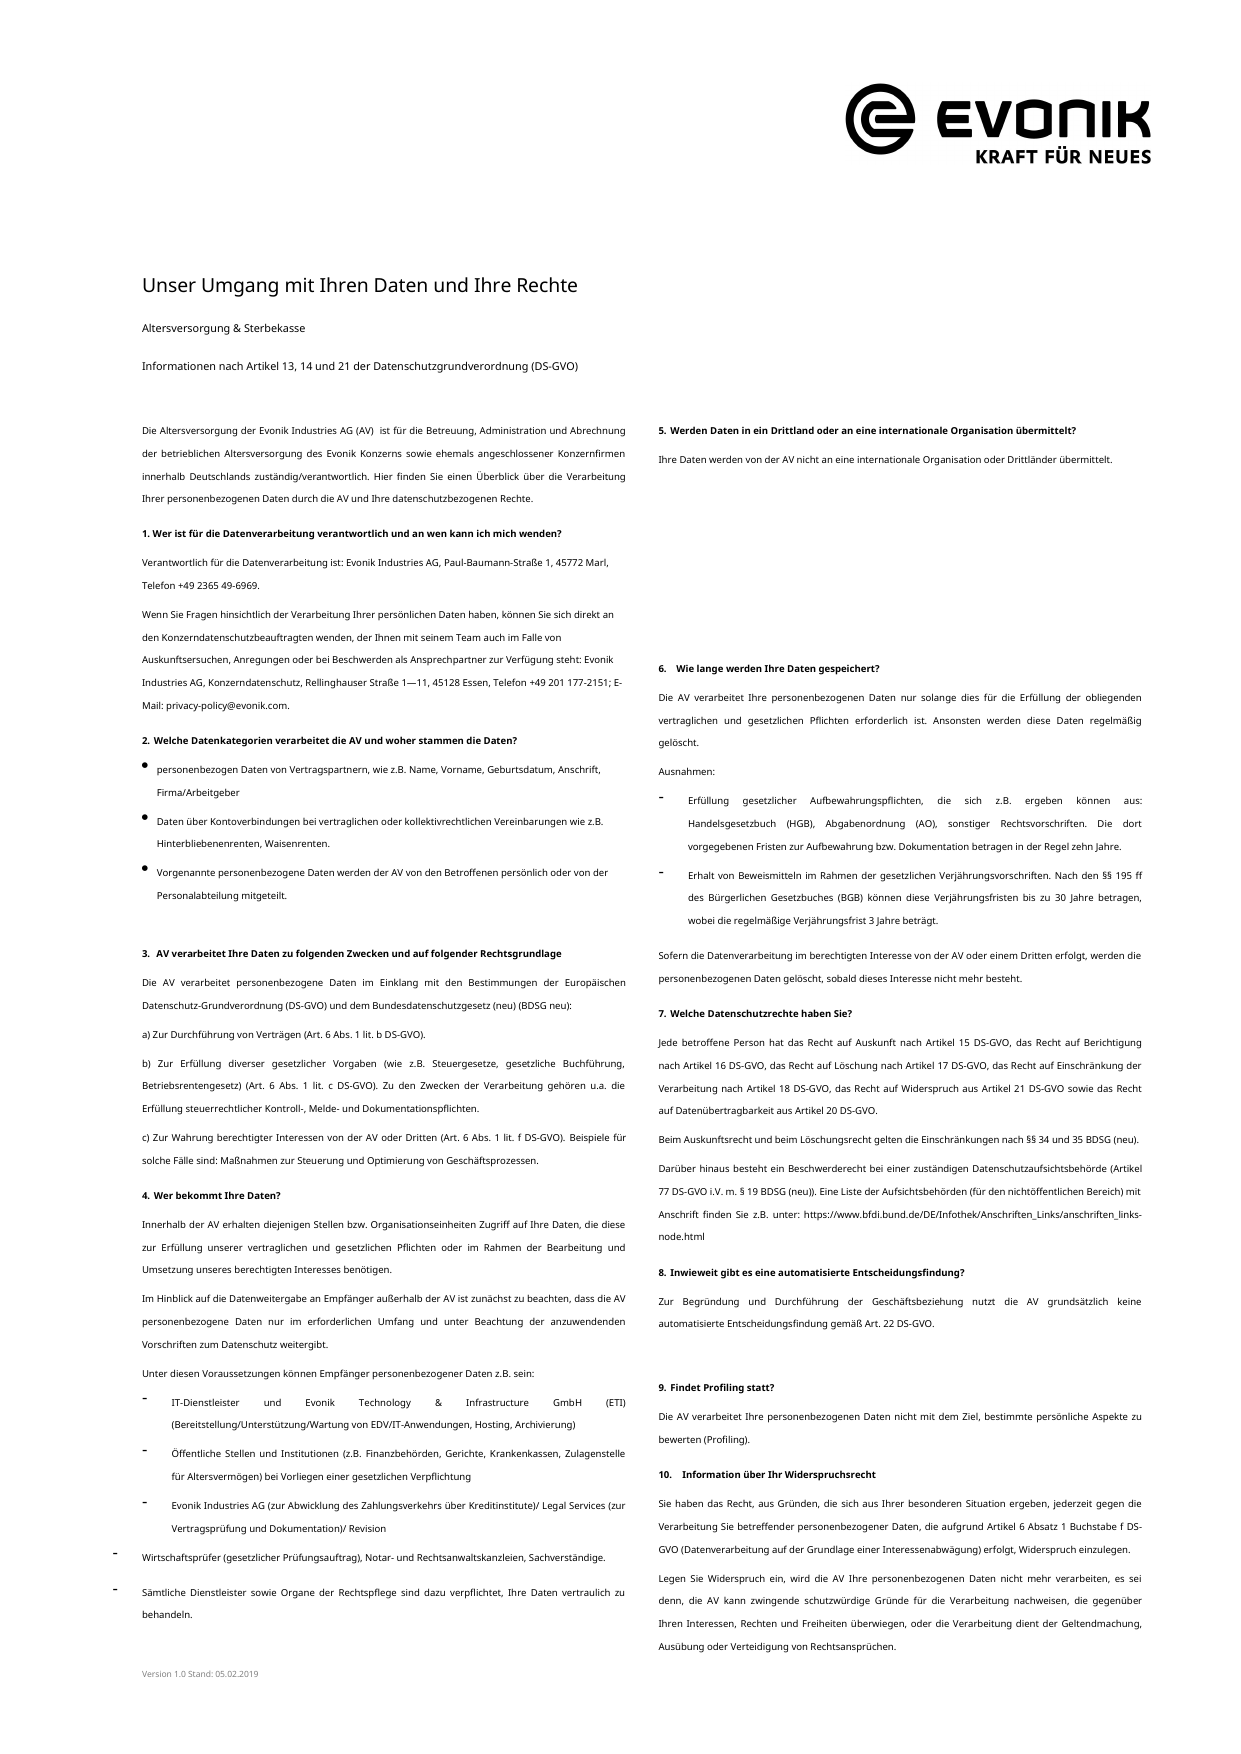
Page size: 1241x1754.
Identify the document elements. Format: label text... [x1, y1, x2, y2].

text Die Altersversorgung der Evonik Industries AG (AV) ist für die Betreuung, Administration und Abrechnung der betrieblichen Altersversorgung des Evonik Konzerns sowie ehemals angeschlossener Konzernfirmen innerhalb Deutschlands zuständig/verantwortlich. Hier finden Sie einen Überblick über die Verarbeitung Ihrer personenbezogenen Daten durch die AV und Ihre datenschutzbezogenen Rechte. [142, 415, 626, 506]
text Jede betroffene Person hat das Recht auf Auskunft nach Artikel 15 DS-GVO, das Recht auf Berichtigung nach Artikel 16 DS-GVO, das Recht auf Löschung nach Artikel 17 DS-GVO, das Recht auf Einschränkung der Verarbeitung nach Artikel 18 DS-GVO, das Recht auf Widerspruch aus Artikel 21 DS-GVO sowie das Recht auf Datenübertragbarkeit aus Artikel 20 DS-GVO. [658, 1027, 1143, 1118]
text Beim Auskunftsrecht und beim Löschungsrecht gelten die Einschränkungen nach §§ 34 und 35 BDSG (neu). [658, 1124, 1143, 1147]
text b) Zur Erfüllung diverser gesetzlicher Vorgaben (wie z.B. Steuergesetze, gesetzliche Buchführung, Betriebsrentengesetz) (Art. 6 Abs. 1 lit. c DS-GVO). Zu den Zwecken der Verarbeitung gehören u.a. die Erfüllung steuerrechtlicher Kontroll-, Melde- und Dokumentationspflichten. [142, 1047, 626, 1115]
text Ihre Daten werden von der AV nicht an eine internationale Organisation oder Drittländer übermittelt. [658, 444, 1143, 466]
list Wirtschaftsprüfer (gesetzlicher Prüfungsauftrag), Notar- und Rechtsanwaltskanzleien, Sachverständige. [112, 1541, 626, 1564]
text Zur Begründung und Durchführung der Geschäftsbeziehung nutzt die AV grundsätzlich keine automatisierte Entscheidungsfindung gemäß Art. 22 DS-GVO. [658, 1285, 1143, 1331]
text Die AV verarbeitet Ihre personenbezogenen Daten nur solange dies für die Erfüllung der obliegenden vertraglichen und gesetzlichen Pflichten erforderlich ist. Ansonsten werden diese Daten regelmäßig gelöscht. [658, 682, 1143, 750]
text Wenn Sie Fragen hinsichtlich der Verarbeitung Ihrer persönlichen Daten haben, können Sie sich direkt an den Konzerndatenschutzbeauftragten wenden, der Ihnen mit seinem Team auch im Falle von Auskunftsersuchen, Anregungen oder bei Beschwerden als Ansprechpartner zur Verfügung steht: Evonik Industries AG, Konzerndatenschutz, Rellinghauser Straße 1—11, 45128 Essen, Telefon +49 201 177-2151; E-Mail: privacy-policy@evonik.com. [142, 599, 626, 712]
list Erhalt von Beweismitteln im Rahmen der gesetzlichen Verjährungsvorschriften. Nach den §§ 195 ff des Bürgerlichen Gesetzbuches (BGB) können diese Verjährungsfristen bis zu 30 Jahre betragen, wobei die regelmäßige Verjährungsfrist 3 Jahre beträgt. [658, 859, 1143, 927]
text Die AV verarbeitet Ihre personenbezogenen Daten nicht mit dem Ziel, bestimmte persönliche Aspekte zu bewerten (Profiling). [658, 1401, 1143, 1446]
text Darüber hinaus besteht ein Beschwerderecht bei einer zuständigen Datenschutzaufsichtsbehörde (Artikel 77 DS-GVO i.V. m. § 19 BDSG (neu)). Eine Liste der Aufsichtsbehörden (für den nichtöffentlichen Bereich) mit Anschrift finden Sie z.B. unter: https://www.bfdi.bund.de/DE/Infothek/Anschriften_Links/anschriften_links-node.html [658, 1153, 1143, 1244]
list Vorgenannte personenbezogene Daten werden der AV von den Betroffenen persönlich oder von der Personalabteilung mitgeteilt. [142, 857, 626, 902]
list Daten über Kontoverbindungen bei vertraglichen oder kollektivrechtlichen Vereinbarungen wie z.B. Hinterbliebenenrenten, Waisenrenten. [142, 805, 626, 851]
picture [844, 82, 1152, 165]
text Ausnahmen: [658, 756, 1143, 779]
text 8. Inwieweit gibt es eine automatisierte Entscheidungsfindung? [658, 1256, 1143, 1279]
text 2. Welche Datenkategorien verarbeitet die AV und woher stammen die Daten? [142, 725, 626, 747]
list personenbezogen Daten von Vertragspartnern, wie z.B. Name, Vorname, Geburtsdatum, Anschrift, Firma/Arbeitgeber [142, 754, 626, 799]
list Sämtliche Dienstleister sowie Organe der Rechtspflege sind dazu verpflichtet, Ihre Daten vertraulich zu behandeln. [112, 1576, 626, 1622]
text 5. Werden Daten in ein Drittland oder an eine internationale Organisation übermittelt? [658, 415, 1143, 437]
text Sofern die Datenverarbeitung im berechtigten Interesse von der AV oder einem Dritten erfolgt, werden die personenbezogenen Daten gelöscht, sobald dieses Interesse nicht mehr besteht. [658, 940, 1143, 985]
text 7. Welche Datenschutzrechte haben Sie? [658, 998, 1143, 1021]
text Die AV verarbeitet personenbezogene Daten im Einklang mit den Bestimmungen der Europäischen Datenschutz-Grundverordnung (DS-GVO) und dem Bundesdatenschutzgesetz (neu) (BDSG neu): [142, 967, 626, 1012]
text 10. Information über Ihr Widerspruchsrecht [658, 1459, 1143, 1482]
text Unter diesen Voraussetzungen können Empfänger personenbezogener Daten z.B. sein: [142, 1357, 626, 1380]
list Öffentliche Stellen und Institutionen (z.B. Finanzbehörden, Gerichte, Krankenkassen, Zulagenstelle für Altersvermögen) bei Vorliegen einer gesetzlichen Verpflichtung [142, 1438, 626, 1483]
text 4. Wer bekommt Ihre Daten? [142, 1179, 626, 1202]
list Erfüllung gesetzlicher Aufbewahrungspflichten, die sich z.B. ergeben können aus: Handelsgesetzbuch (HGB), Abgabenordnung (AO), sonstiger Rechtsvorschriften. Die dort vorgegebenen Fristen zur Aufbewahrung bzw. Dokumentation betragen in der Regel zehn Jahre. [658, 785, 1143, 853]
text Verantwortlich für die Datenverarbeitung ist: Evonik Industries AG, Paul-Baumann-Straße 1, 45772 Marl, Telefon +49 2365 49-6969. [142, 547, 626, 592]
text 1. Wer ist für die Datenverarbeitung verantwortlich und an wen kann ich mich wenden? [142, 518, 626, 541]
list IT-Dienstleister und Evonik Technology & Infrastructure GmbH (ETI) (Bereitstellung/Unterstützung/Wartung von EDV/IT-Anwendungen, Hosting, Archivierung) [142, 1386, 626, 1432]
text Im Hinblick auf die Datenweitergabe an Empfänger außerhalb der AV ist zunächst zu beachten, dass die AV personenbezogene Daten nur im erforderlichen Umfang und unter Beachtung der anzuwendenden Vorschriften zum Datenschutz weitergibt. [142, 1283, 626, 1351]
text c) Zur Wahrung berechtigter Interessen von der AV oder Dritten (Art. 6 Abs. 1 lit. f DS-GVO). Beispiele für solche Fälle sind: Maßnahmen zur Steuerung und Optimierung von Geschäftsprozessen. [142, 1122, 626, 1167]
text 6. Wie lange werden Ihre Daten gespeichert? [658, 653, 1143, 675]
text Sie haben das Recht, aus Gründen, die sich aus Ihrer besonderen Situation ergeben, jederzeit gegen die Verarbeitung Sie betreffender personenbezogener Daten, die aufgrund Artikel 6 Absatz 1 Buchstabe f DS-GVO (Datenverarbeitung auf der Grundlage einer Interessenabwägung) erfolgt, Widerspruch einzulegen. [658, 1488, 1143, 1556]
text 3. AV verarbeitet Ihre Daten zu folgenden Zwecken und auf folgender Rechtsgrundlage [142, 938, 626, 960]
text a) Zur Durchführung von Verträgen (Art. 6 Abs. 1 lit. b DS-GVO). [142, 1018, 626, 1041]
text Innerhalb der AV erhalten diejenigen Stellen bzw. Organisationseinheiten Zugriff auf Ihre Daten, die diese zur Erfüllung unserer vertraglichen und gesetzlichen Pflichten oder im Rahmen der Bearbeitung und Umsetzung unseres berechtigten Interesses benötigen. [142, 1208, 626, 1277]
text Legen Sie Widerspruch ein, wird die AV Ihre personenbezogenen Daten nicht mehr verarbeiten, es sei denn, die AV kann zwingende schutzwürdige Gründe für die Verarbeitung nachweisen, die gegenüber Ihren Interessen, Rechten und Freiheiten überwiegen, oder die Verarbeitung dient der Geltendmachung, Ausübung oder Verteidigung von Rechtsansprüchen. [658, 1562, 1143, 1653]
text 9. Findet Profiling statt? [658, 1372, 1143, 1395]
list Evonik Industries AG (zur Abwicklung des Zahlungsverkehrs über Kreditinstitute)/ Legal Services (zur Vertragsprüfung und Dokumentation)/ Revision [142, 1489, 626, 1535]
